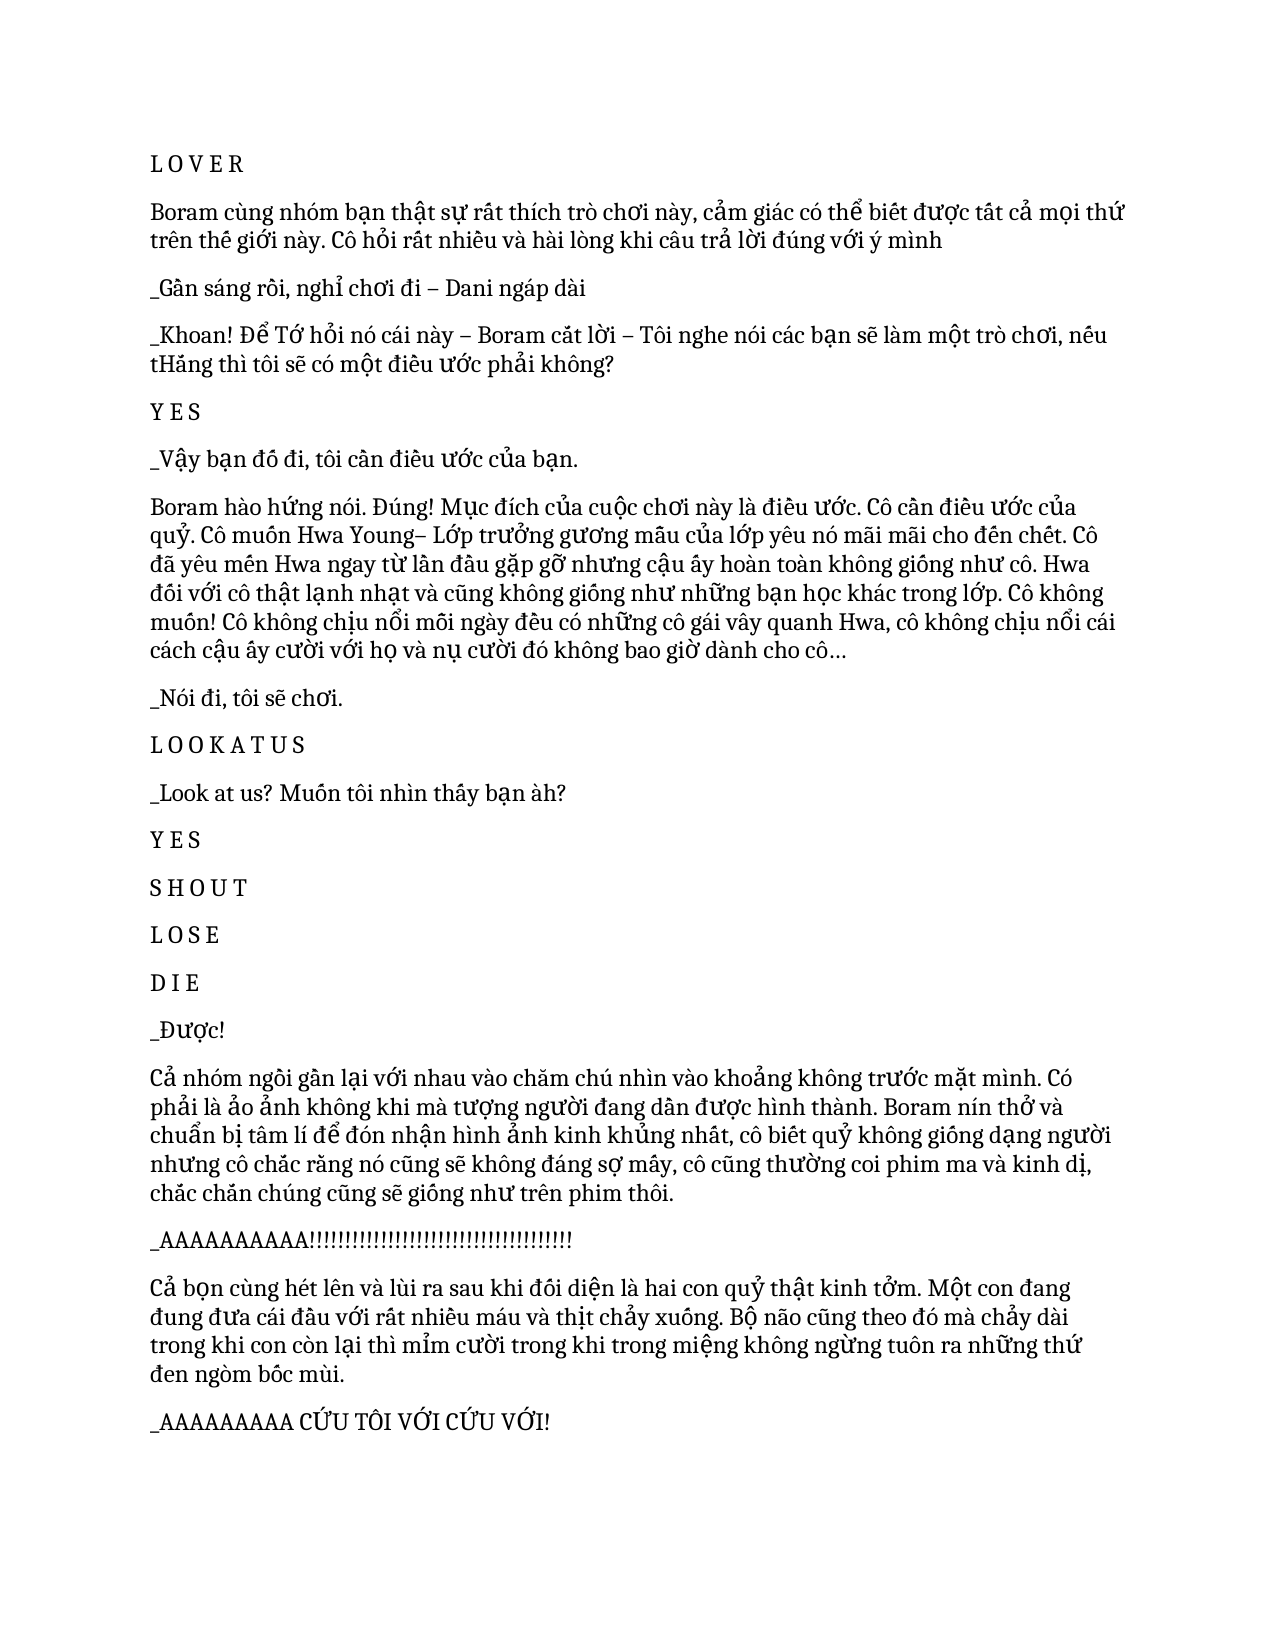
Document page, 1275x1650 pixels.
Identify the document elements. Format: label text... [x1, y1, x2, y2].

text _Nói đi, tôi sẽ chơi. [150, 684, 1125, 712]
text _AAAAAAAAA CỨU TÔI VỚI CỨU VỚI! [150, 1407, 1125, 1436]
text Cả bọn cùng hét lên và lùi ra sau khi đối diện là hai con quỷ thật kinh tởm. Một con đang đung đưa cái đầu với rất nhiều máu và thịt chảy xuống. Bộ não cũng theo đó mà chảy dài trong khi con còn lại thì mỉm cười trong khi trong miệng không ngừng tuôn ra những thứ đen ngòm bốc mùi. [150, 1274, 1125, 1389]
text D I E [150, 969, 1125, 997]
text Boram hào hứng nói. Đúng! Mục đích của cuộc chơi này là điều ước. Cô cần điều ước của quỷ. Cô muốn Hwa Young– Lớp trưởng gương mẫu của lớp yêu nó mãi mãi cho đến chết. Cô đã yêu mến Hwa ngay từ lần đầu gặp gỡ nhưng cậu ấy hoàn toàn không giống như cô. Hwa đối với cô thật lạnh nhạt và cũng không giống như những bạn học khác trong lớp. Cô không muốn! Cô không chịu nổi mỗi ngày đều có những cô gái vây quanh Hwa, cô không chịu nổi cái cách cậu ấy cười với họ và nụ cười đó không bao giờ dành cho cô… [150, 492, 1125, 665]
text L O V E R [150, 150, 1125, 179]
text _Gần sáng rồi, nghỉ chơi đi – Dani ngáp dài [150, 274, 1125, 302]
text _Khoan! Để Tớ hỏi nó cái này – Boram cắt lời – Tôi nghe nói các bạn sẽ làm một trò chơi, nếu tHắng thì tôi sẽ có một điều ước phải không? [150, 321, 1125, 379]
text Y E S [150, 397, 1125, 426]
text S H O U T [150, 874, 1125, 902]
text L O S E [150, 921, 1125, 950]
text _AAAAAAAAAA!!!!!!!!!!!!!!!!!!!!!!!!!!!!!!!!!!!!! [150, 1226, 1125, 1255]
text Boram cùng nhóm bạn thật sự rất thích trò chơi này, cảm giác có thể biết được tất cả mọi thứ trên thế giới này. Cô hỏi rất nhiều và hài lòng khi câu trả lời đúng với ý mình [150, 197, 1125, 255]
text Cả nhóm ngồi gần lại với nhau vào chăm chú nhìn vào khoảng không trước mặt mình. Có phải là ảo ảnh không khi mà tượng người đang dần được hình thành. Boram nín thở và chuẩn bị tâm lí để đón nhận hình ảnh kinh khủng nhất, cô biết quỷ không giống dạng người nhưng cô chắc rằng nó cũng sẽ không đáng sợ mấy, cô cũng thường coi phim ma và kinh dị, chắc chắn chúng cũng sẽ giống như trên phim thôi. [150, 1064, 1125, 1207]
text Y E S [150, 826, 1125, 855]
text _Được! [150, 1016, 1125, 1045]
text _Vậy bạn đố đi, tôi cần điều ước của bạn. [150, 445, 1125, 474]
text L O O K A T U S [150, 731, 1125, 760]
text _Look at us? Muốn tôi nhìn thấy bạn àh? [150, 779, 1125, 807]
